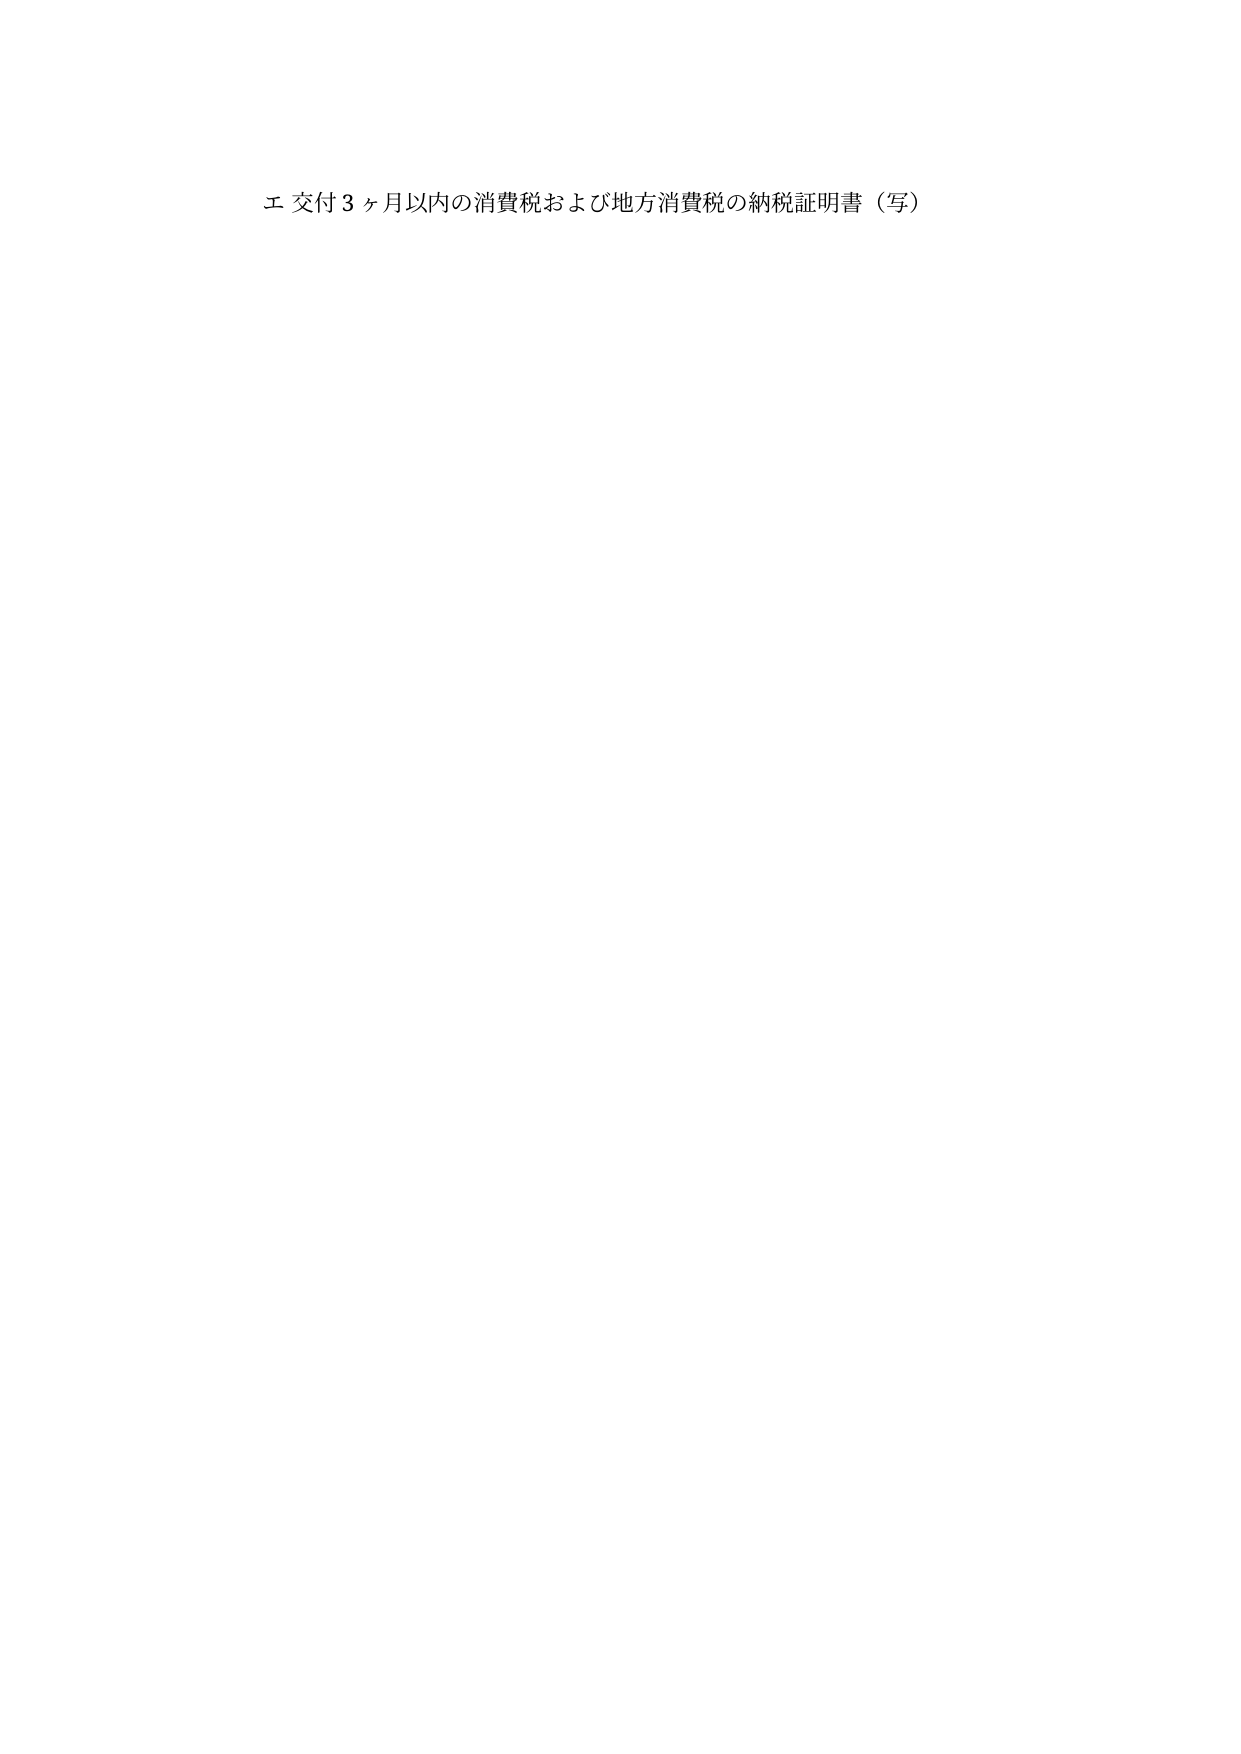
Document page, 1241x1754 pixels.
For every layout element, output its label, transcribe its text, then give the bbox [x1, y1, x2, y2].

text エ 交付3ヶ月以内の消費税および地方消費税の納税証明書（写） [148, 183, 1092, 221]
